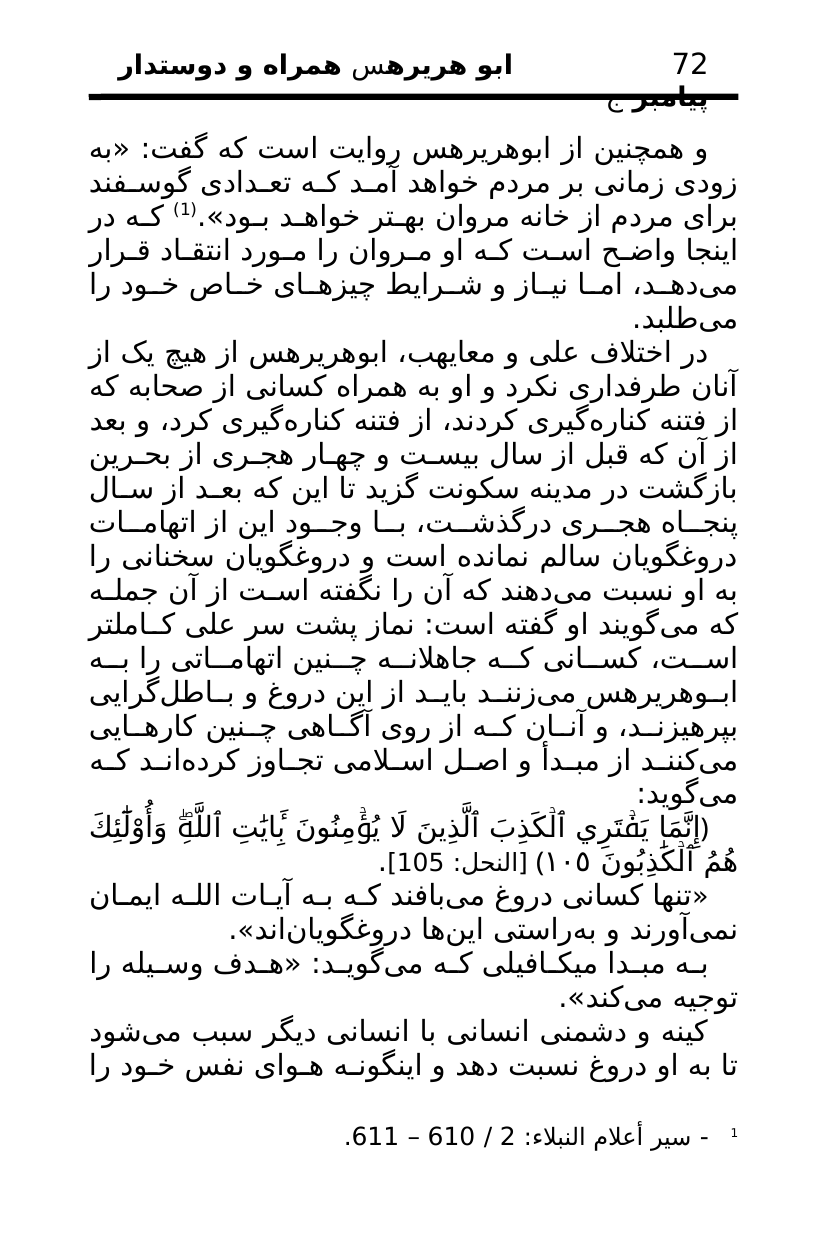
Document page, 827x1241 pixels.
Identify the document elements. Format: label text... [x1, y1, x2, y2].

text «تنها کسانی دروغ می‌بافند که به آیات الله ایمان نمی‌آورند و به‌راستی این‌ها دروغگویان‌اند». [89, 879, 738, 947]
text ﴿إِنَّمَا يَفۡتَرِي ٱلۡكَذِبَ ٱلَّذِينَ لَا يُؤۡمِنُونَ بِ‍َٔايَٰتِ ٱللَّهِۖ وَأُوْلَٰٓئِكَ هُمُ ٱلۡكَٰذِبُونَ ١٠٥﴾ [النحل: 105]. [89, 811, 738, 879]
text و همچنین از ابوهریرهس روایت است که گفت: «به زودی زمانی بر مردم خواهد آمد که تعدادی گوسفند برای مردم از خانه مروان بهتر خواهد بود».() که در اینجا واضح است که او مروان را مورد انتقاد قرار می‌دهد، اما نیاز و شرایط چیزهای خاص خود را می‌طلبد. [89, 132, 738, 335]
text به مبدا میکافیلی که می‌گوید: «هدف وسیله را توجیه می‌کند». [89, 947, 738, 1014]
text در اختلاف علی و معایهب، ابوهریرهس از هیچ یک از آنان طرفداری نکرد و او به همراه کسانی از صحابه که از فتنه کناره‌گیری کردند، از فتنه کناره‌گیری کرد، و بعد از آن که قبل از سال بیست و چهار هجری از بحرین بازگشت در مدینه سکونت گزید تا این که بعد از سال پنجاه هجری درگذشت، با وجود این از اتهامات دروغگویان سالم نمانده است و دروغگویان سخنانی را به او نسبت می‌دهند که آن را نگفته است از آن جمله که می‌گویند او گفته است: نماز پشت سر علی کاملتر است، کسانی که جاهلانه چنین اتهاماتی را به ابوهریرهس می‌زنند باید از این دروغ و باطل‌گرایی بپرهیزند، و آنان که از روی آگاهی چنین کارهایی می‌کنند از مبدأ و اصل اسلامی تجاوز کرده‌اند که می‌گوید: [89, 335, 738, 811]
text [89, 1014, 738, 1082]
